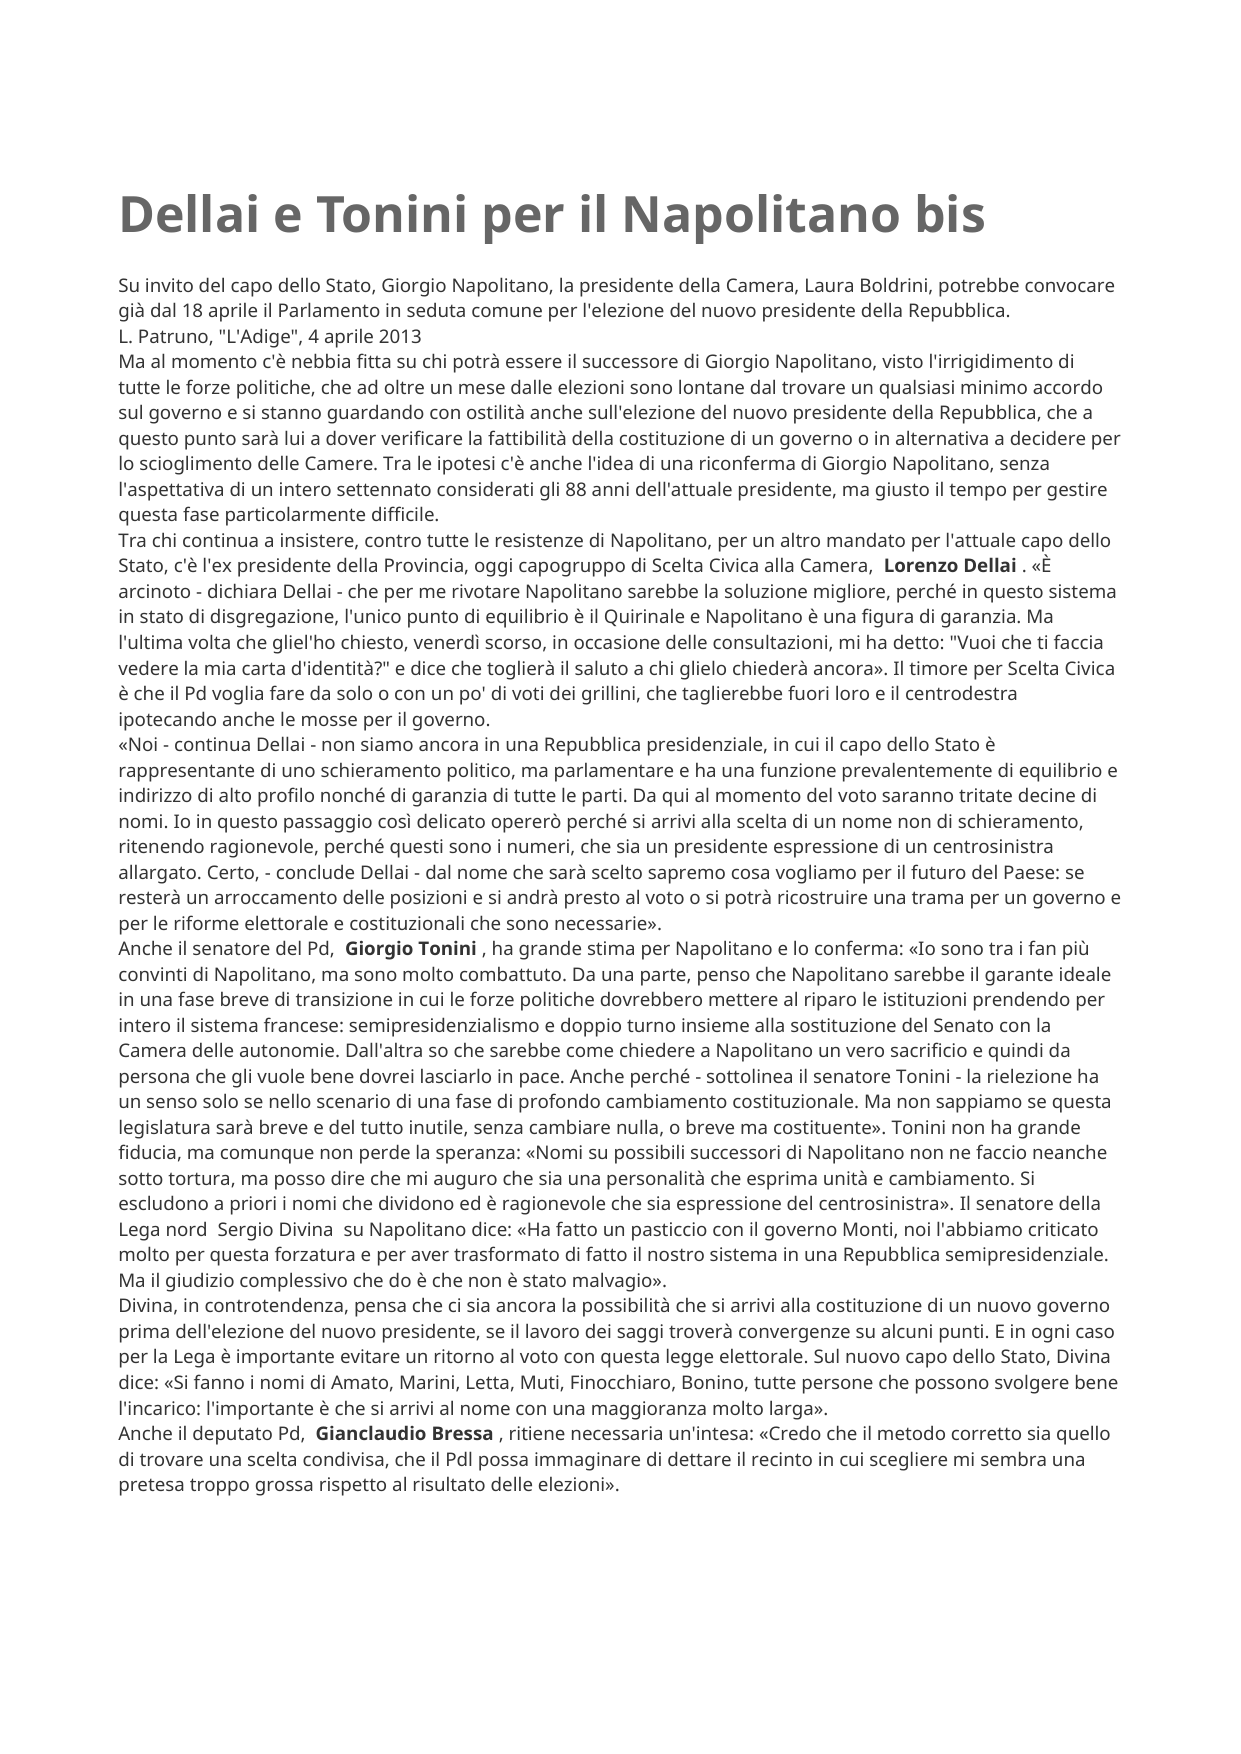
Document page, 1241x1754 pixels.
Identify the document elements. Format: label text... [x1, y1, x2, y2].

text Ma al momento c'è nebbia fitta su chi potrà essere il successore di Giorgio Napolitano, visto l'irrigidimento di tutte le forze politiche, che ad oltre un mese dalle elezioni sono lontane dal trovare un qualsiasi minimo accordo sul governo e si stanno guardando con ostilità anche sull'elezione del nuovo presidente della Repubblica, che a questo punto sarà lui a dover verificare la fattibilità della costituzione di un governo o in alternativa a decidere per lo scioglimento delle Camere. Tra le ipotesi c'è anche l'idea di una riconferma di Giorgio Napolitano, senza l'aspettativa di un intero settennato considerati gli 88 anni dell'attuale presidente, ma giusto il tempo per gestire questa fase particolarmente difficile. Tra chi continua a insistere, contro tutte le resistenze di Napolitano, per un altro mandato per l'attuale capo dello Stato, c'è l'ex presidente della Provincia, oggi capogruppo di Scelta Civica alla Camera, Lorenzo Dellai . «È arcinoto - dichiara Dellai - che per me rivotare Napolitano sarebbe la soluzione migliore, perché in questo sistema in stato di disgregazione, l'unico punto di equilibrio è il Quirinale e Napolitano è una figura di garanzia. Ma l'ultima volta che gliel'ho chiesto, venerdì scorso, in occasione delle consultazioni, mi ha detto: "Vuoi che ti faccia vedere la mia carta d'identità?" e dice che toglierà il saluto a chi glielo chiederà ancora». Il timore per Scelta Civica è che il Pd voglia fare da solo o con un po' di voti dei grillini, che taglierebbe fuori loro e il centrodestra ipotecando anche le mosse per il governo. «Noi - continua Dellai - non siamo ancora in una Repubblica presidenziale, in cui il capo dello Stato è rappresentante di uno schieramento politico, ma parlamentare e ha una funzione prevalentemente di equilibrio e indirizzo di alto profilo nonché di garanzia di tutte le parti. Da qui al momento del voto saranno tritate decine di nomi. Io in questo passaggio così delicato opererò perché si arrivi alla scelta di un nome non di schieramento, ritenendo ragionevole, perché questi sono i numeri, che sia un presidente espressione di un centrosinistra allargato. Certo, - conclude Dellai - dal nome che sarà scelto sapremo cosa vogliamo per il futuro del Paese: se resterà un arroccamento delle posizioni e si andrà presto al voto o si potrà ricostruire una trama per un governo e per le riforme elettorale e costituzionali che sono necessarie». Anche il senatore del Pd, Giorgio Tonini , ha grande stima per Napolitano e lo conferma: «Io sono tra i fan più convinti di Napolitano, ma sono molto combattuto. Da una parte, penso che Napolitano sarebbe il garante ideale in una fase breve di transizione in cui le forze politiche dovrebbero mettere al riparo le istituzioni prendendo per intero il sistema francese: semipresidenzialismo e doppio turno insieme alla sostituzione del Senato con la Camera delle autonomie. Dall'altra so che sarebbe come chiedere a Napolitano un vero sacrificio e quindi da persona che gli vuole bene dovrei lasciarlo in pace. Anche perché - sottolinea il senatore Tonini - la rielezione ha un senso solo se nello scenario di una fase di profondo cambiamento costituzionale. Ma non sappiamo se questa legislatura sarà breve e del tutto inutile, senza cambiare nulla, o breve ma costituente». Tonini non ha grande fiducia, ma comunque non perde la speranza: «Nomi su possibili successori di Napolitano non ne faccio neanche sotto tortura, ma posso dire che mi auguro che sia una personalità che esprima unità e cambiamento. Si escludono a priori i nomi che dividono ed è ragionevole che sia espressione del centrosinistra». Il senatore della Lega nord Sergio Divina su Napolitano dice: «Ha fatto un pasticcio con il governo Monti, noi l'abbiamo criticato molto per questa forzatura e per aver trasformato di fatto il nostro sistema in una Repubblica semipresidenziale. Ma il giudizio complessivo che do è che non è stato malvagio». Divina, in controtendenza, pensa che ci sia ancora la possibilità che si arrivi alla costituzione di un nuovo governo prima dell'elezione del nuovo presidente, se il lavoro dei saggi troverà convergenze su alcuni punti. E in ogni caso per la Lega è importante evitare un ritorno al voto con questa legge elettorale. Sul nuovo capo dello Stato, Divina dice: «Si fanno i nomi di Amato, Marini, Letta, Muti, Finocchiaro, Bonino, tutte persone che possono svolgere bene l'incarico: l'importante è che si arrivi al nome con una maggioranza molto larga». Anche il deputato Pd, Gianclaudio Bressa , ritiene necessaria un'intesa: «Credo che il metodo corretto sia quello di trovare una scelta condivisa, che il Pdl possa immaginare di dettare il recinto in cui scegliere mi sembra una pretesa troppo grossa rispetto al risultato delle elezioni». [118, 348, 1122, 1497]
text Dellai e Tonini per il Napolitano bis [118, 179, 1122, 247]
text Su invito del capo dello Stato, Giorgio Napolitano, la presidente della Camera, Laura Boldrini, potrebbe convocare già dal 18 aprile il Parlamento in seduta comune per l'elezione del nuovo presidente della Repubblica. L. Patruno, "L'Adige", 4 aprile 2013 [118, 272, 1122, 348]
